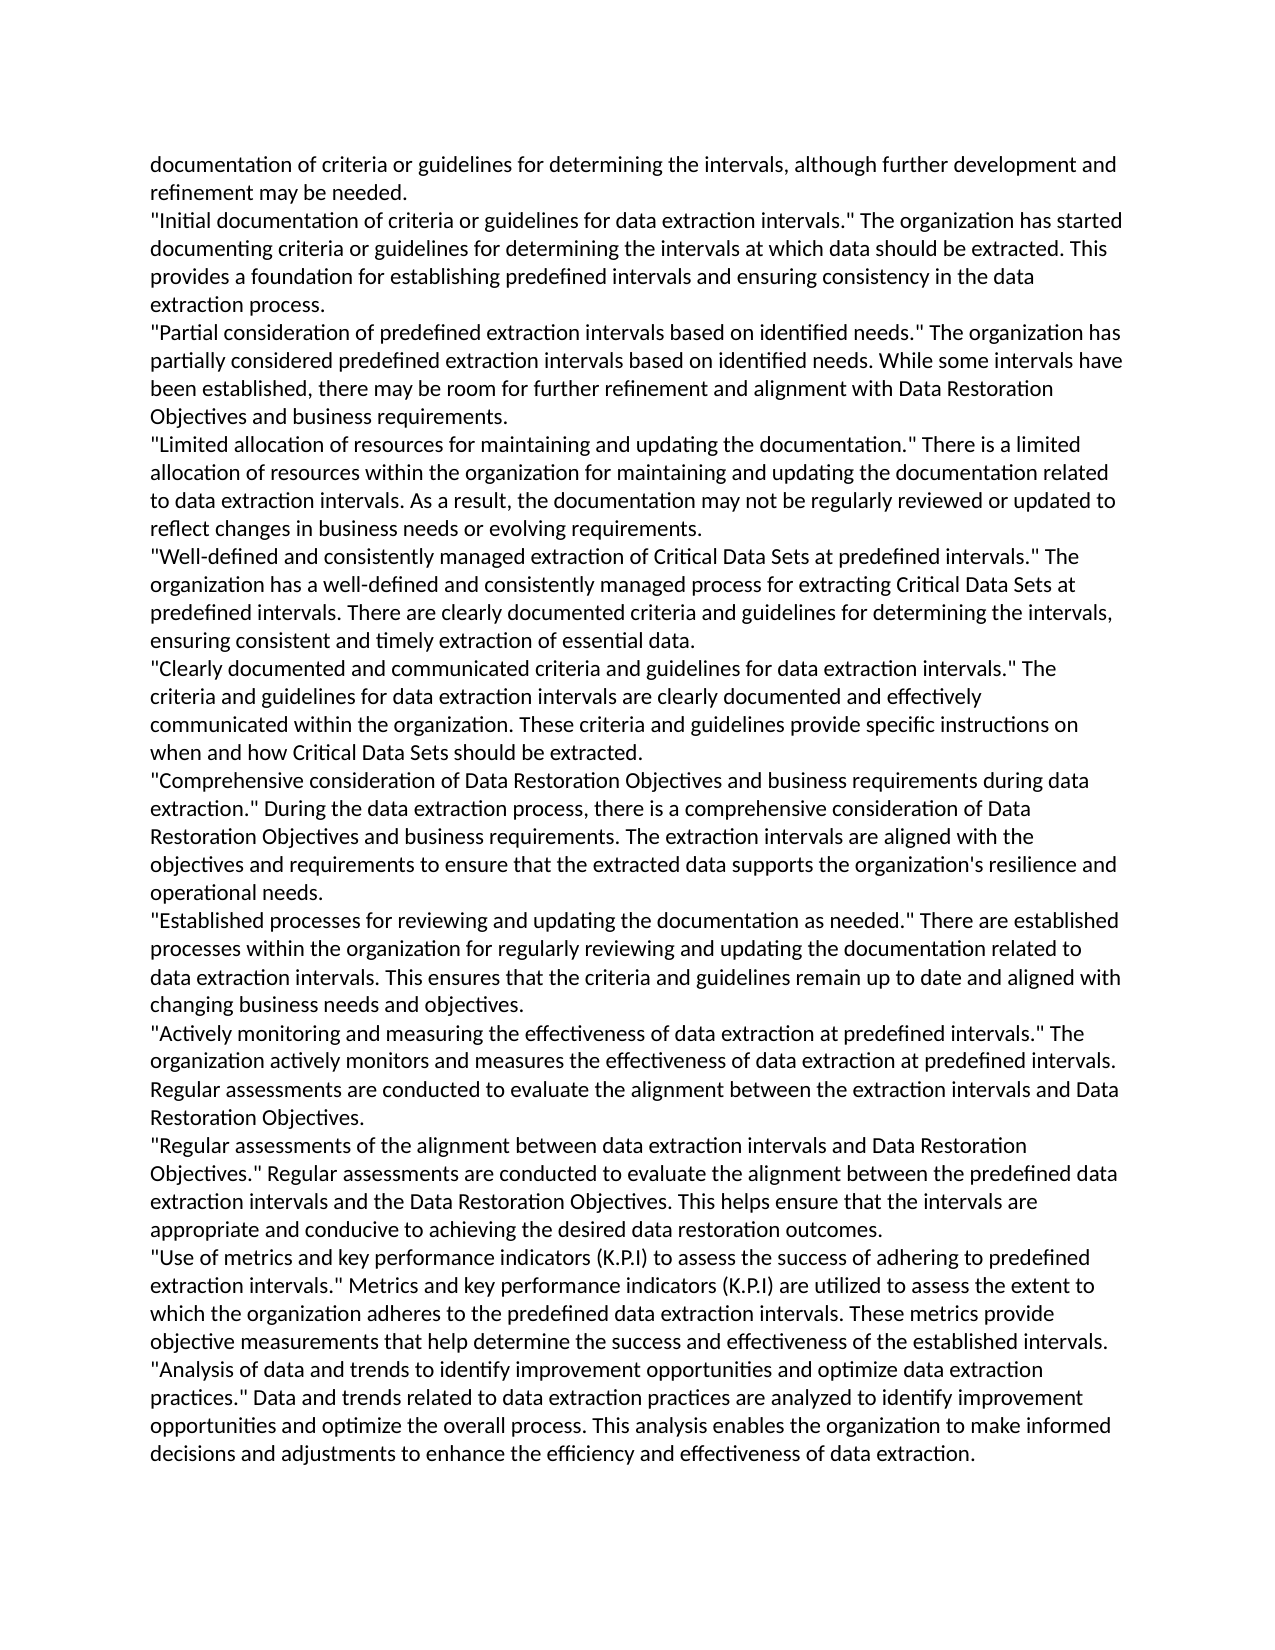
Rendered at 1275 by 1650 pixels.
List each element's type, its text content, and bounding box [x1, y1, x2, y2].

text "Clearly documented and communicated criteria and guidelines for data extraction intervals." The criteria and guidelines for data extraction intervals are clearly documented and effectively communicated within the organization. These criteria and guidelines provide specific instructions on when and how Critical Data Sets should be extracted. [150, 654, 1125, 766]
text "Limited allocation of resources for maintaining and updating the documentation." There is a limited allocation of resources within the organization for maintaining and updating the documentation related to data extraction intervals. As a result, the documentation may not be regularly reviewed or updated to reflect changes in business needs or evolving requirements. [150, 430, 1125, 542]
text "Regular assessments of the alignment between data extraction intervals and Data Restoration Objectives." Regular assessments are conducted to evaluate the alignment between the predefined data extraction intervals and the Data Restoration Objectives. This helps ensure that the intervals are appropriate and conducive to achieving the desired data restoration outcomes. [150, 1131, 1125, 1243]
text "Comprehensive consideration of Data Restoration Objectives and business requirements during data extraction." During the data extraction process, there is a comprehensive consideration of Data Restoration Objectives and business requirements. The extraction intervals are aligned with the objectives and requirements to ensure that the extracted data supports the organization's resilience and operational needs. [150, 766, 1125, 907]
text "Use of metrics and key performance indicators (K.P.I) to assess the success of adhering to predefined extraction intervals." Metrics and key performance indicators (K.P.I) are utilized to assess the extent to which the organization adheres to the predefined data extraction intervals. These metrics provide objective measurements that help determine the success and effectiveness of the established intervals. [150, 1243, 1125, 1355]
text "Analysis of data and trends to identify improvement opportunities and optimize data extraction practices." Data and trends related to data extraction practices are analyzed to identify improvement opportunities and optimize the overall process. This analysis enables the organization to make informed decisions and adjustments to enhance the efficiency and effectiveness of data extraction. [150, 1355, 1125, 1467]
text "Well-defined and consistently managed extraction of Critical Data Sets at predefined intervals." The organization has a well-defined and consistently managed process for extracting Critical Data Sets at predefined intervals. There are clearly documented criteria and guidelines for determining the intervals, ensuring consistent and timely extraction of essential data. [150, 542, 1125, 654]
text "Initial documentation of criteria or guidelines for data extraction intervals." The organization has started documenting criteria or guidelines for determining the intervals at which data should be extracted. This provides a foundation for establishing predefined intervals and ensuring consistency in the data extraction process. [150, 206, 1125, 318]
text "Established processes for reviewing and updating the documentation as needed." There are established processes within the organization for regularly reviewing and updating the documentation related to data extraction intervals. This ensures that the criteria and guidelines remain up to date and aligned with changing business needs and objectives. [150, 907, 1125, 1019]
text "Partial consideration of predefined extraction intervals based on identified needs." The organization has partially considered predefined extraction intervals based on identified needs. While some intervals have been established, there may be room for further refinement and alignment with Data Restoration Objectives and business requirements. [150, 318, 1125, 430]
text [150, 150, 1125, 206]
text "Actively monitoring and measuring the effectiveness of data extraction at predefined intervals." The organization actively monitors and measures the effectiveness of data extraction at predefined intervals. Regular assessments are conducted to evaluate the alignment between the extraction intervals and Data Restoration Objectives. [150, 1019, 1125, 1131]
